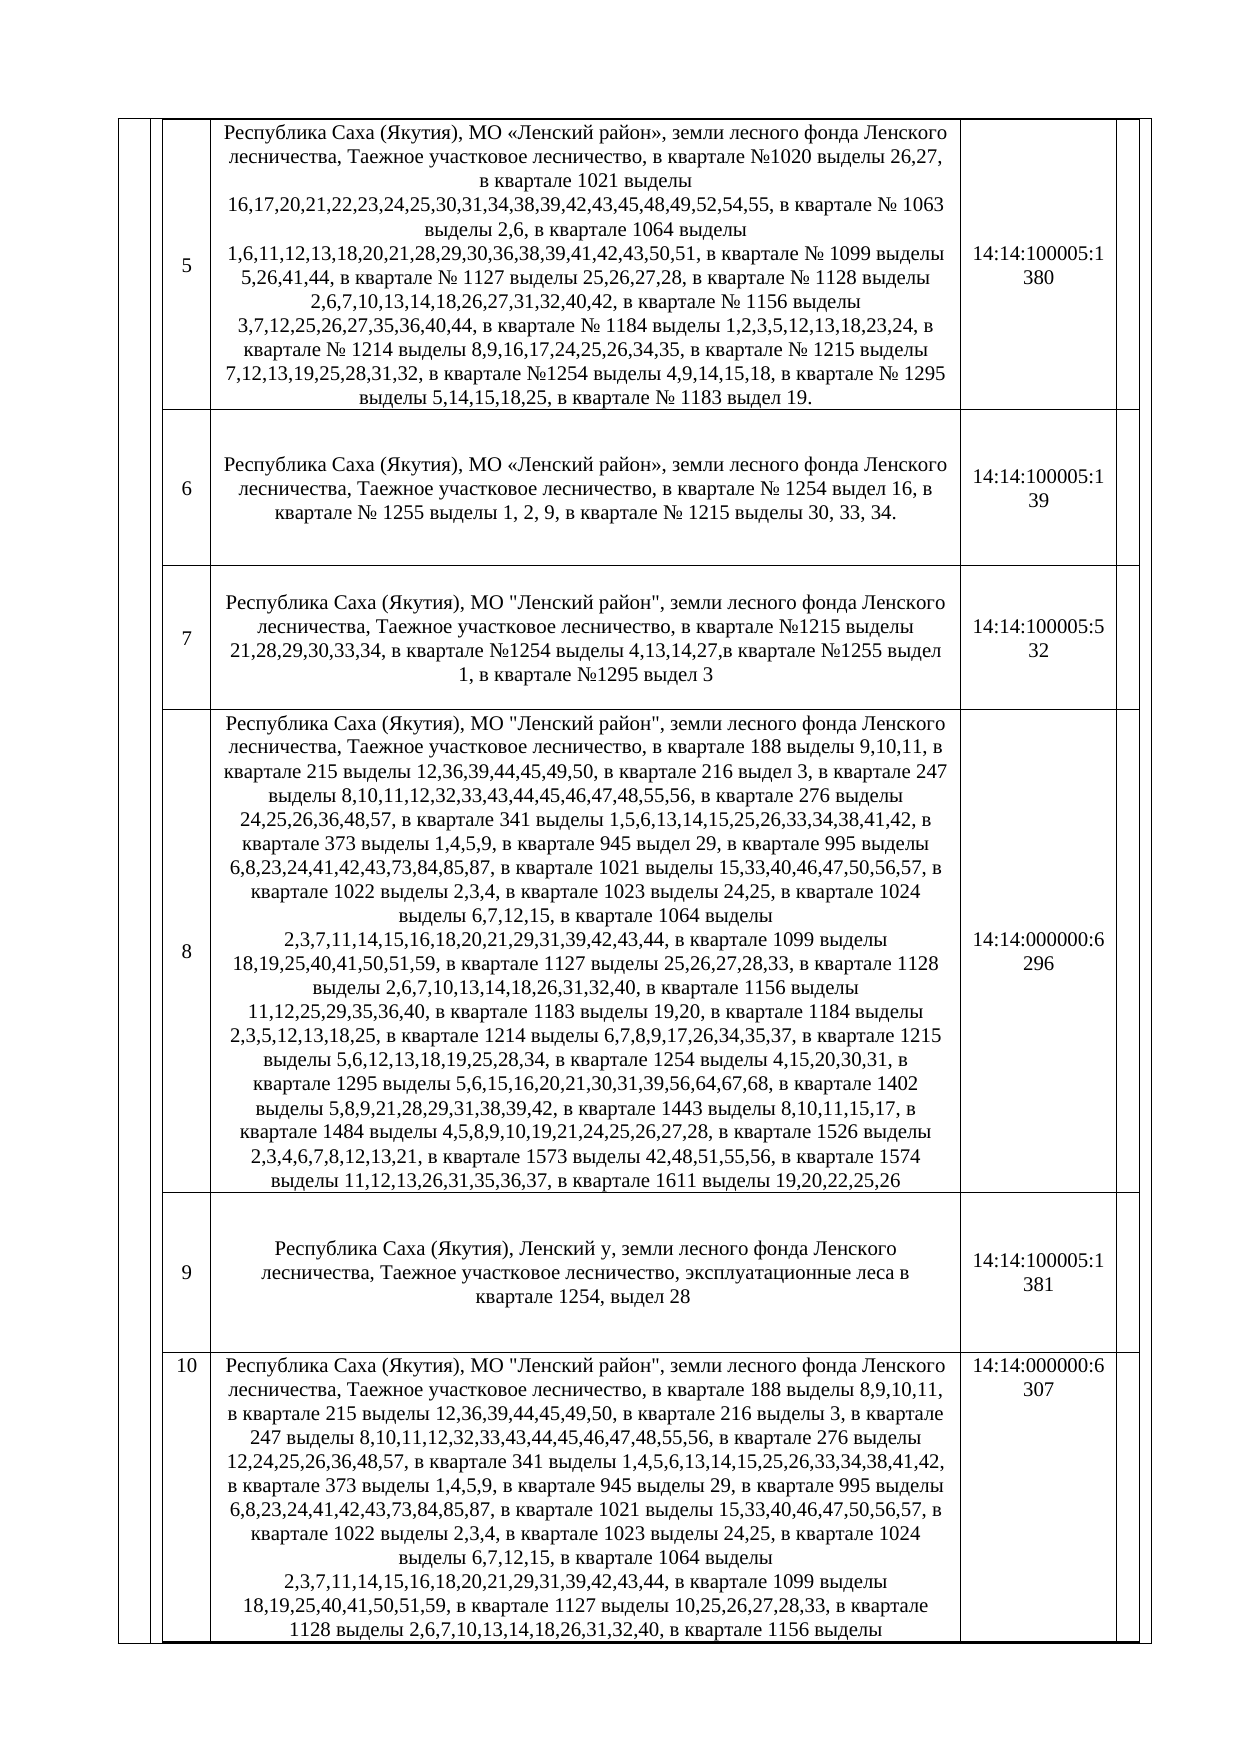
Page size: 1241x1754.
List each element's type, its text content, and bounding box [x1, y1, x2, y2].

table_cell [1140, 119, 1151, 1642]
table_cell 3 [119, 119, 150, 1642]
table_cell [151, 119, 162, 1642]
